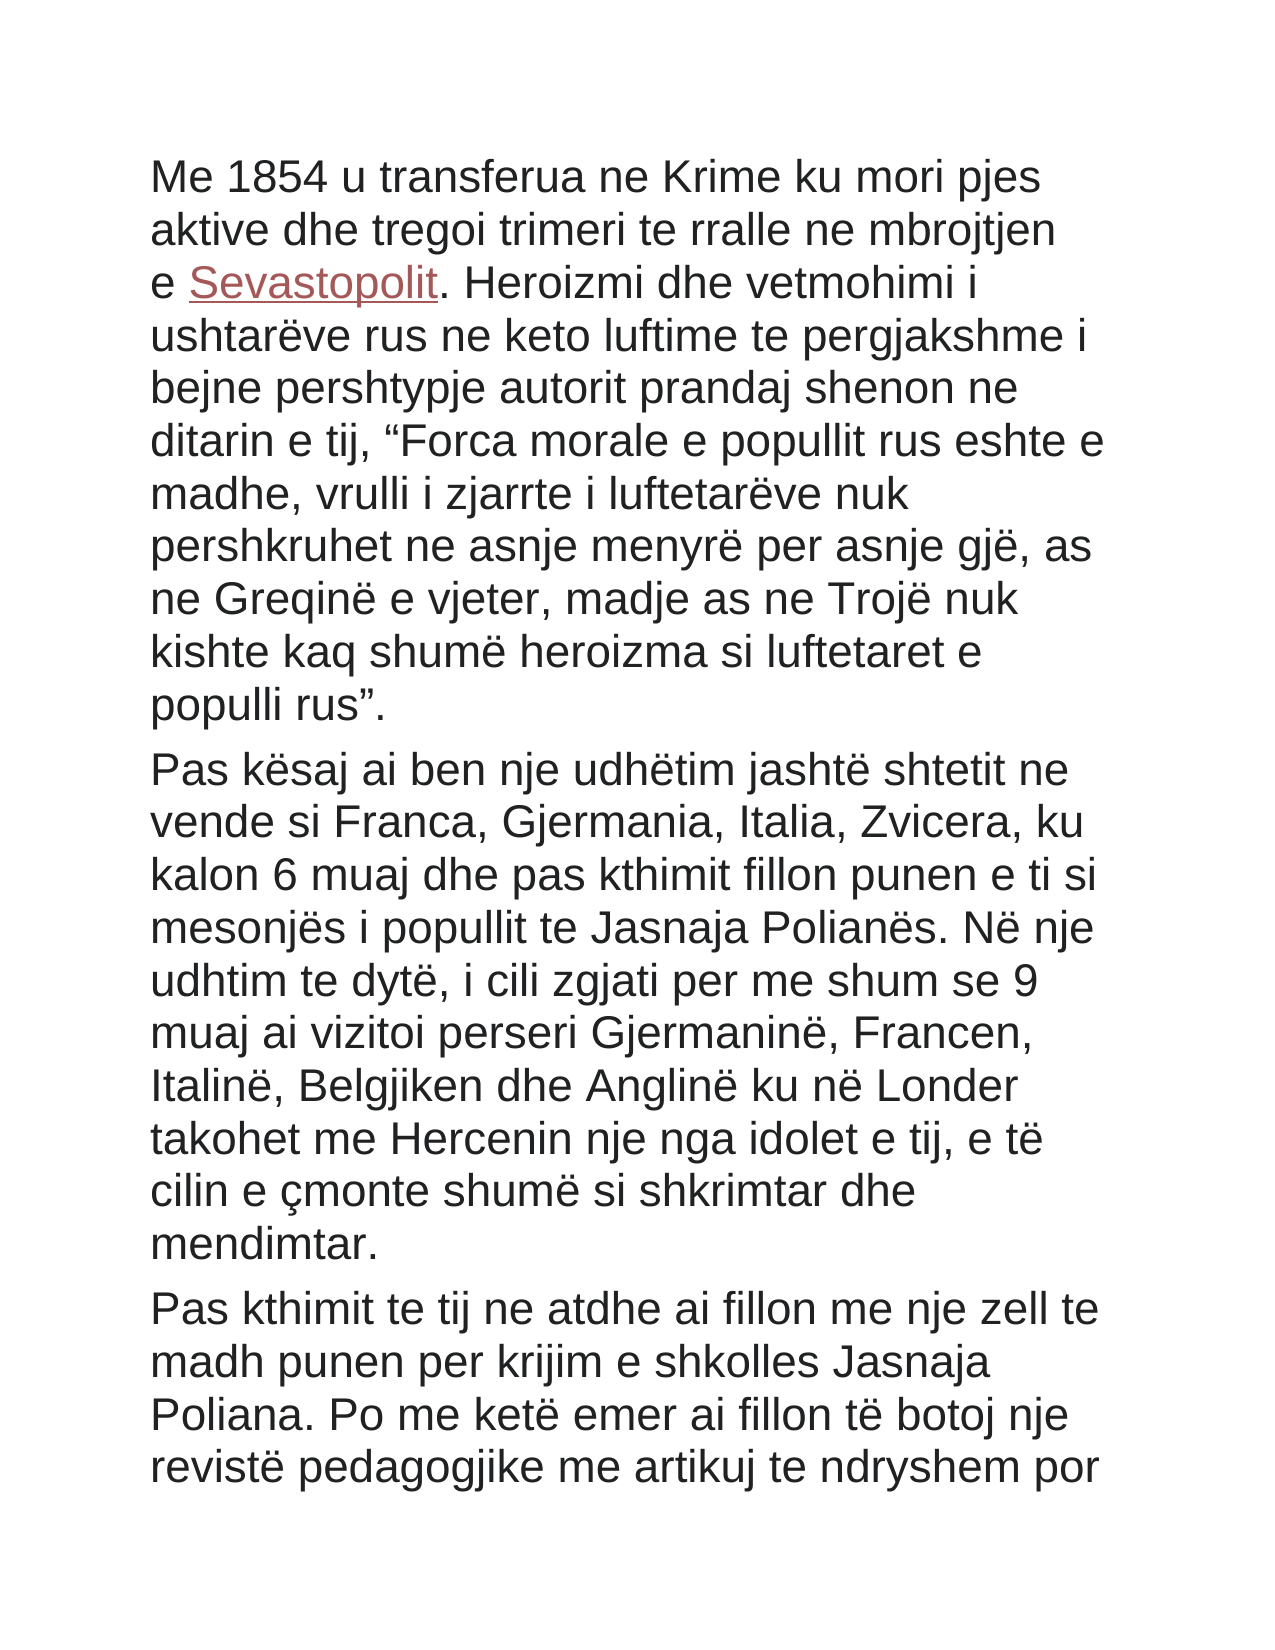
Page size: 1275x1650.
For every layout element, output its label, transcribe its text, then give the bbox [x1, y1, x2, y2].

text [150, 1282, 1125, 1493]
text Me 1854 u transferua ne Krime ku mori pjes aktive dhe tregoi trimeri te rralle ne mbrojtjen e Sevastopolit. Heroizmi dhe vetmohimi i ushtarëve rus ne keto luftime te pergjakshme i bejne pershtypje autorit prandaj shenon ne ditarin e tij, “Forca morale e popullit rus eshte e madhe, vrulli i zjarrte i luftetarëve nuk pershkruhet ne asnje menyrë per asnje gjë, as ne Greqinë e vjeter, madje as ne Trojë nuk kishte kaq shumë heroizma si luftetaret e populli rus”. [150, 150, 1125, 730]
text Pas kësaj ai ben nje udhëtim jashtë shtetit ne vende si Franca, Gjermania, Italia, Zvicera, ku kalon 6 muaj dhe pas kthimit fillon punen e ti si mesonjës i popullit te Jasnaja Polianës. Në nje udhtim te dytë, i cili zgjati per me shum se 9 muaj ai vizitoi perseri Gjermaninë, Francen, Italinë, Belgjiken dhe Anglinë ku në Londer takohet me Hercenin nje nga idolet e tij, e të cilin e çmonte shumë si shkrimtar dhe mendimtar. [150, 742, 1125, 1269]
